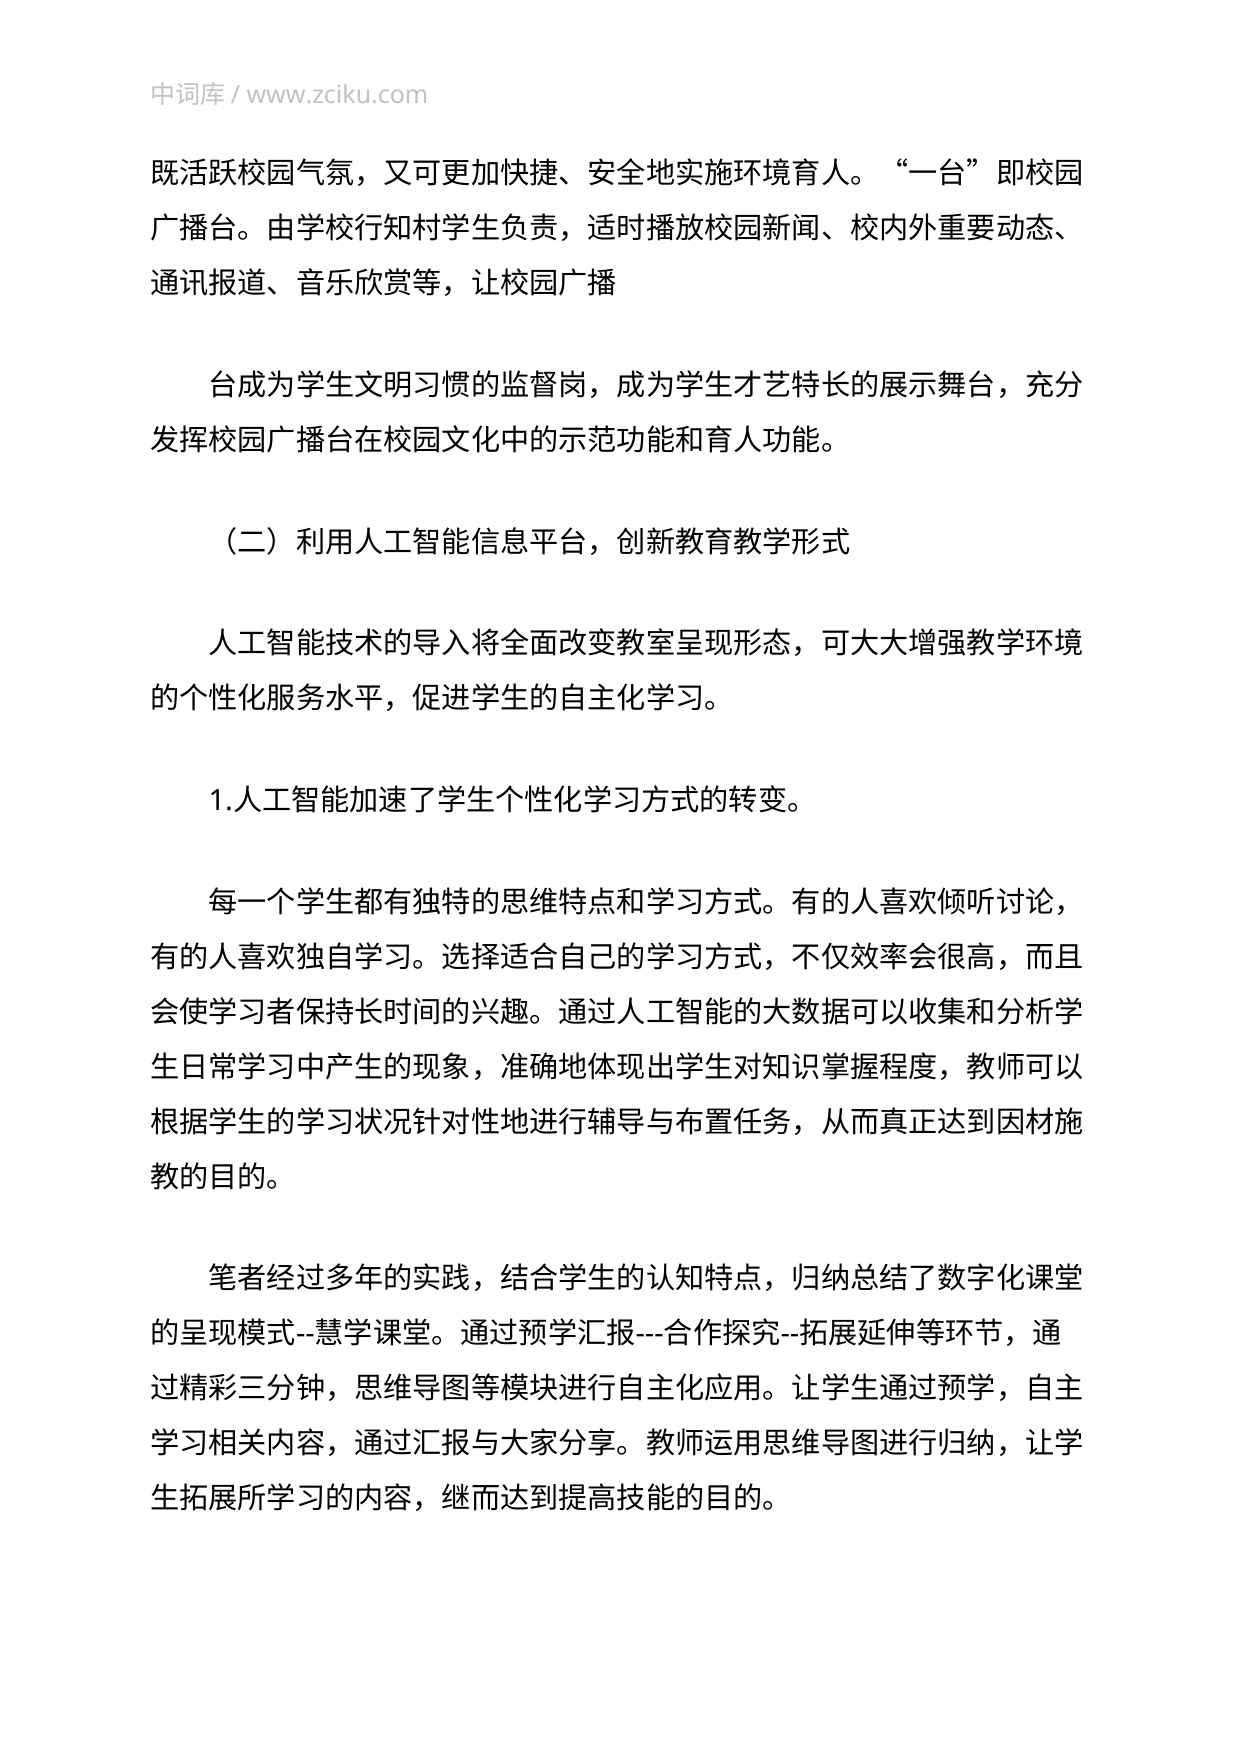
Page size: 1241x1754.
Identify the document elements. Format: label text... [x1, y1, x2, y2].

text 台成为学生文明习惯的监督岗，成为学生才艺特长的展示舞台，充分发挥校园广播台在校园文化中的示范功能和育人功能。 [150, 362, 1090, 459]
text 每一个学生都有独特的思维特点和学习方式。有的人喜欢倾听讨论，有的人喜欢独自学习。选择适合自己的学习方式，不仅效率会很高，而且会使学习者保持长时间的兴趣。通过人工智能的大数据可以收集和分析学生日常学习中产生的现象，准确地体现出学生对知识掌握程度，教师可以根据学生的学习状况针对性地进行辅导与布置任务，从而真正达到因材施教的目的。 [150, 879, 1090, 1195]
text 1.人工智能加速了学生个性化学习方式的转变。 [150, 777, 1090, 819]
text 笔者经过多年的实践，结合学生的认知特点，归纳总结了数字化课堂的呈现模式--慧学课堂。通过预学汇报---合作探究--拓展延伸等环节，通过精彩三分钟，思维导图等模块进行自主化应用。让学生通过预学，自主学习相关内容，通过汇报与大家分享。教师运用思维导图进行归纳，让学生拓展所学习的内容，继而达到提高技能的目的。 [150, 1255, 1090, 1517]
text 人工智能技术的导入将全面改变教室呈现形态，可大大增强教学环境的个性化服务水平，促进学生的自主化学习。 [150, 620, 1090, 717]
text （二）利用人工智能信息平台，创新教育教学形式 [150, 518, 1090, 561]
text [150, 150, 1090, 302]
